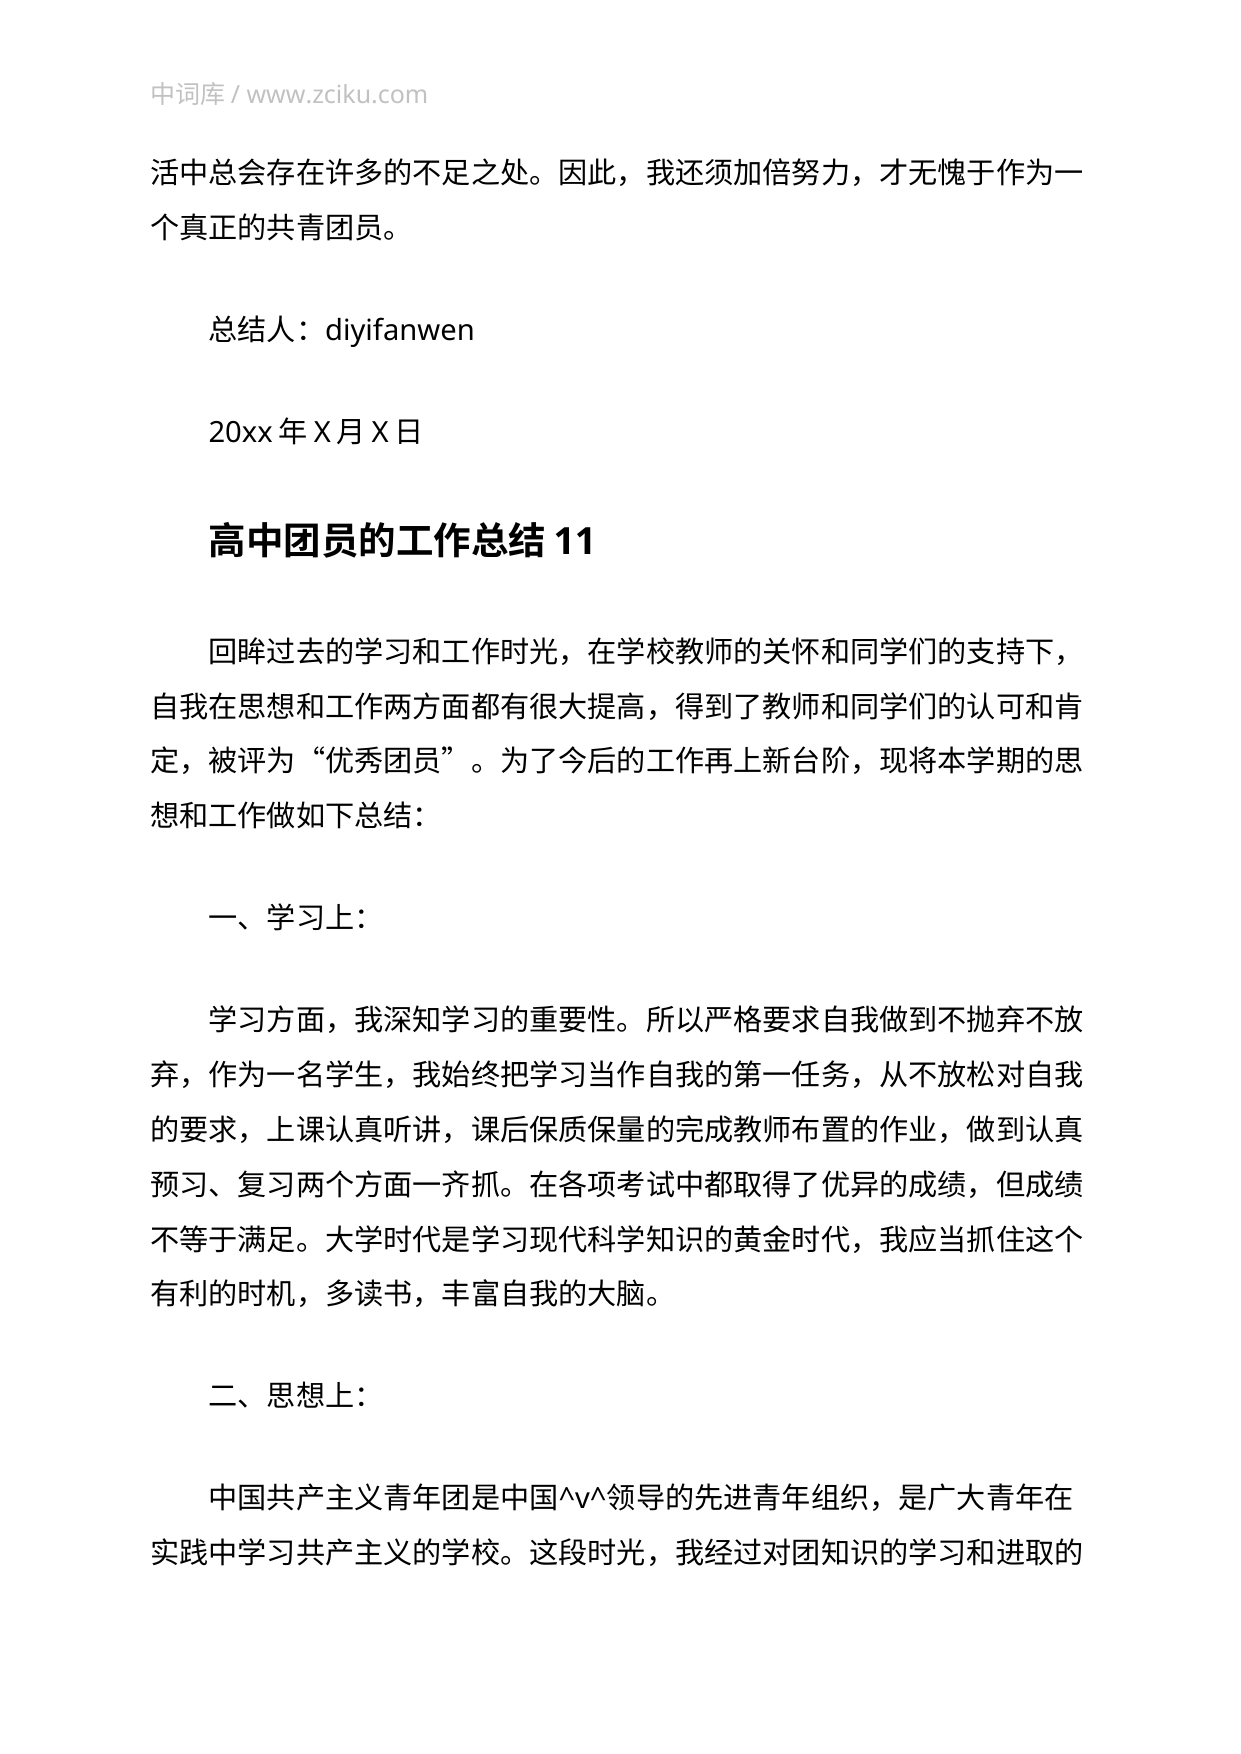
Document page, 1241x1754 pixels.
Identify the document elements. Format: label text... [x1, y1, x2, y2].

text 一、学习上： [150, 895, 1090, 937]
text 回眸过去的学习和工作时光，在学校教师的关怀和同学们的支持下，自我在思想和工作两方面都有很大提高，得到了教师和同学们的认可和肯定，被评为“优秀团员”。为了今后的工作再上新台阶，现将本学期的思想和工作做如下总结： [150, 628, 1090, 835]
text 二、思想上： [150, 1373, 1090, 1415]
text 学习方面，我深知学习的重要性。所以严格要求自我做到不抛弃不放弃，作为一名学生，我始终把学习当作自我的第一任务，从不放松对自我的要求，上课认真听讲，课后保质保量的完成教师布置的作业，做到认真预习、复习两个方面一齐抓。在各项考试中都取得了优异的成绩，但成绩不等于满足。大学时代是学习现代科学知识的黄金时代，我应当抓住这个有利的时机，多读书，丰富自我的大脑。 [150, 996, 1090, 1313]
text 总结人：diyifanwen [150, 307, 1090, 349]
text 20xx年X月X日 [150, 409, 1090, 451]
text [150, 1474, 1090, 1572]
text 高中团员的工作总结11 [150, 511, 1090, 565]
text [150, 150, 1090, 247]
